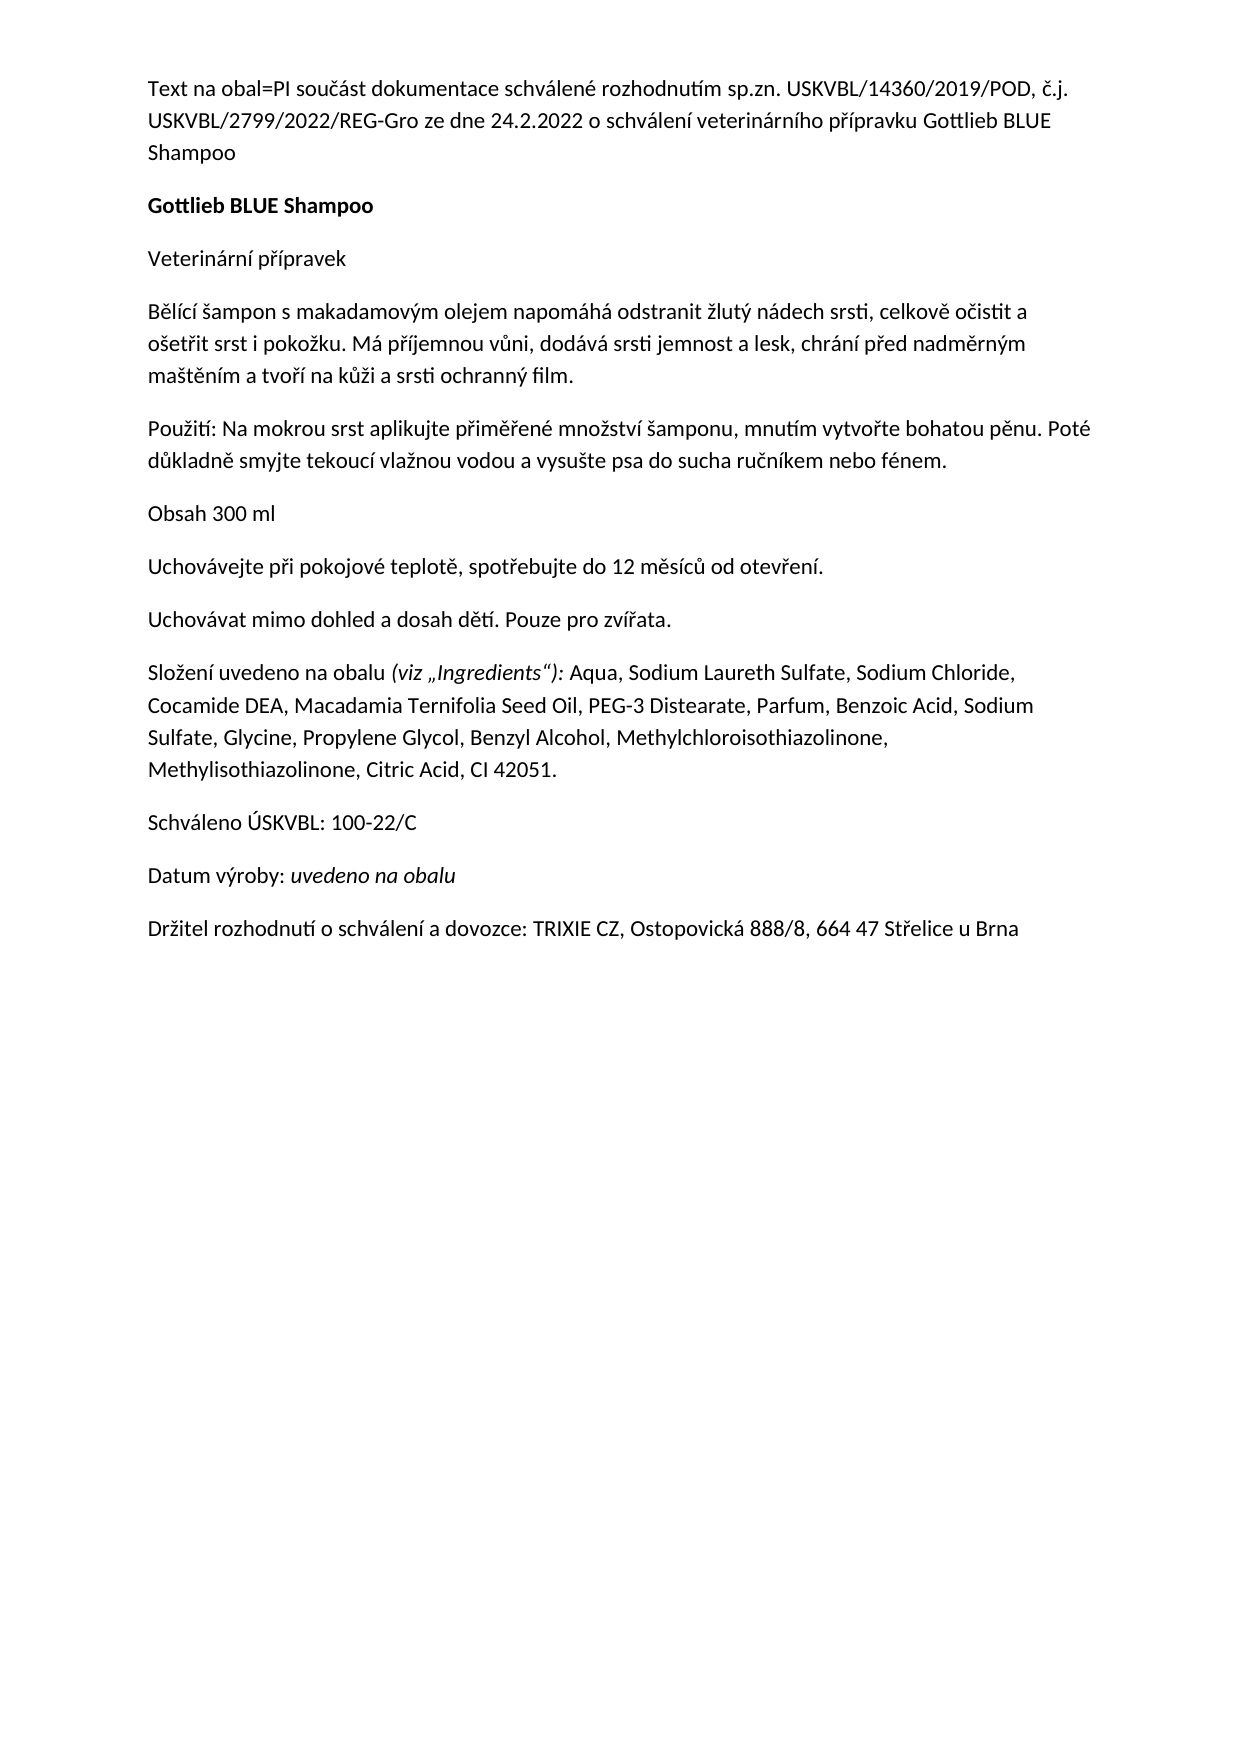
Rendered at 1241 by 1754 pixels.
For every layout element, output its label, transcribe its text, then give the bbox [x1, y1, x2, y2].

text Obsah 300 ml [148, 499, 1093, 527]
text Držitel rozhodnutí o schválení a dovozce: TRIXIE CZ, Ostopovická 888/8, 664 47 Střelice u Brna [148, 914, 1093, 942]
text Bělící šampon s makadamovým olejem napomáhá odstranit žlutý nádech srsti, celkově očistit a ošetřit srst i pokožku. Má příjemnou vůni, dodává srsti jemnost a lesk, chrání před nadměrným maštěním a tvoří na kůži a srsti ochranný film. [148, 297, 1093, 389]
text Uchovávat mimo dohled a dosah dětí. Pouze pro zvířata. [148, 606, 1093, 633]
text Veterinární přípravek [148, 244, 1093, 272]
text Složení uvedeno na obalu (viz „Ingredients“): Aqua, Sodium Laureth Sulfate, Sodium Chloride, Cocamide DEA, Macadamia Ternifolia Seed Oil, PEG-3 Distearate, Parfum, Benzoic Acid, Sodium Sulfate, Glycine, Propylene Glycol, Benzyl Alcohol, Methylchloroisothiazolinone, Methylisothiazolinone, Citric Acid, CI 42051. [148, 658, 1093, 783]
text Uchovávejte při pokojové teplotě, spotřebujte do 12 měsíců od otevření. [148, 552, 1093, 581]
text Použití: Na mokrou srst aplikujte přiměřené množství šamponu, mnutím vytvořte bohatou pěnu. Poté důkladně smyjte tekoucí vlažnou vodou a vysušte psa do sucha ručníkem nebo fénem. [148, 414, 1093, 474]
text Gottlieb BLUE Shampoo [148, 191, 1093, 219]
text Datum výroby: uvedeno na obalu [148, 861, 1093, 889]
text Schváleno ÚSKVBL: 100-22/C [148, 808, 1093, 836]
